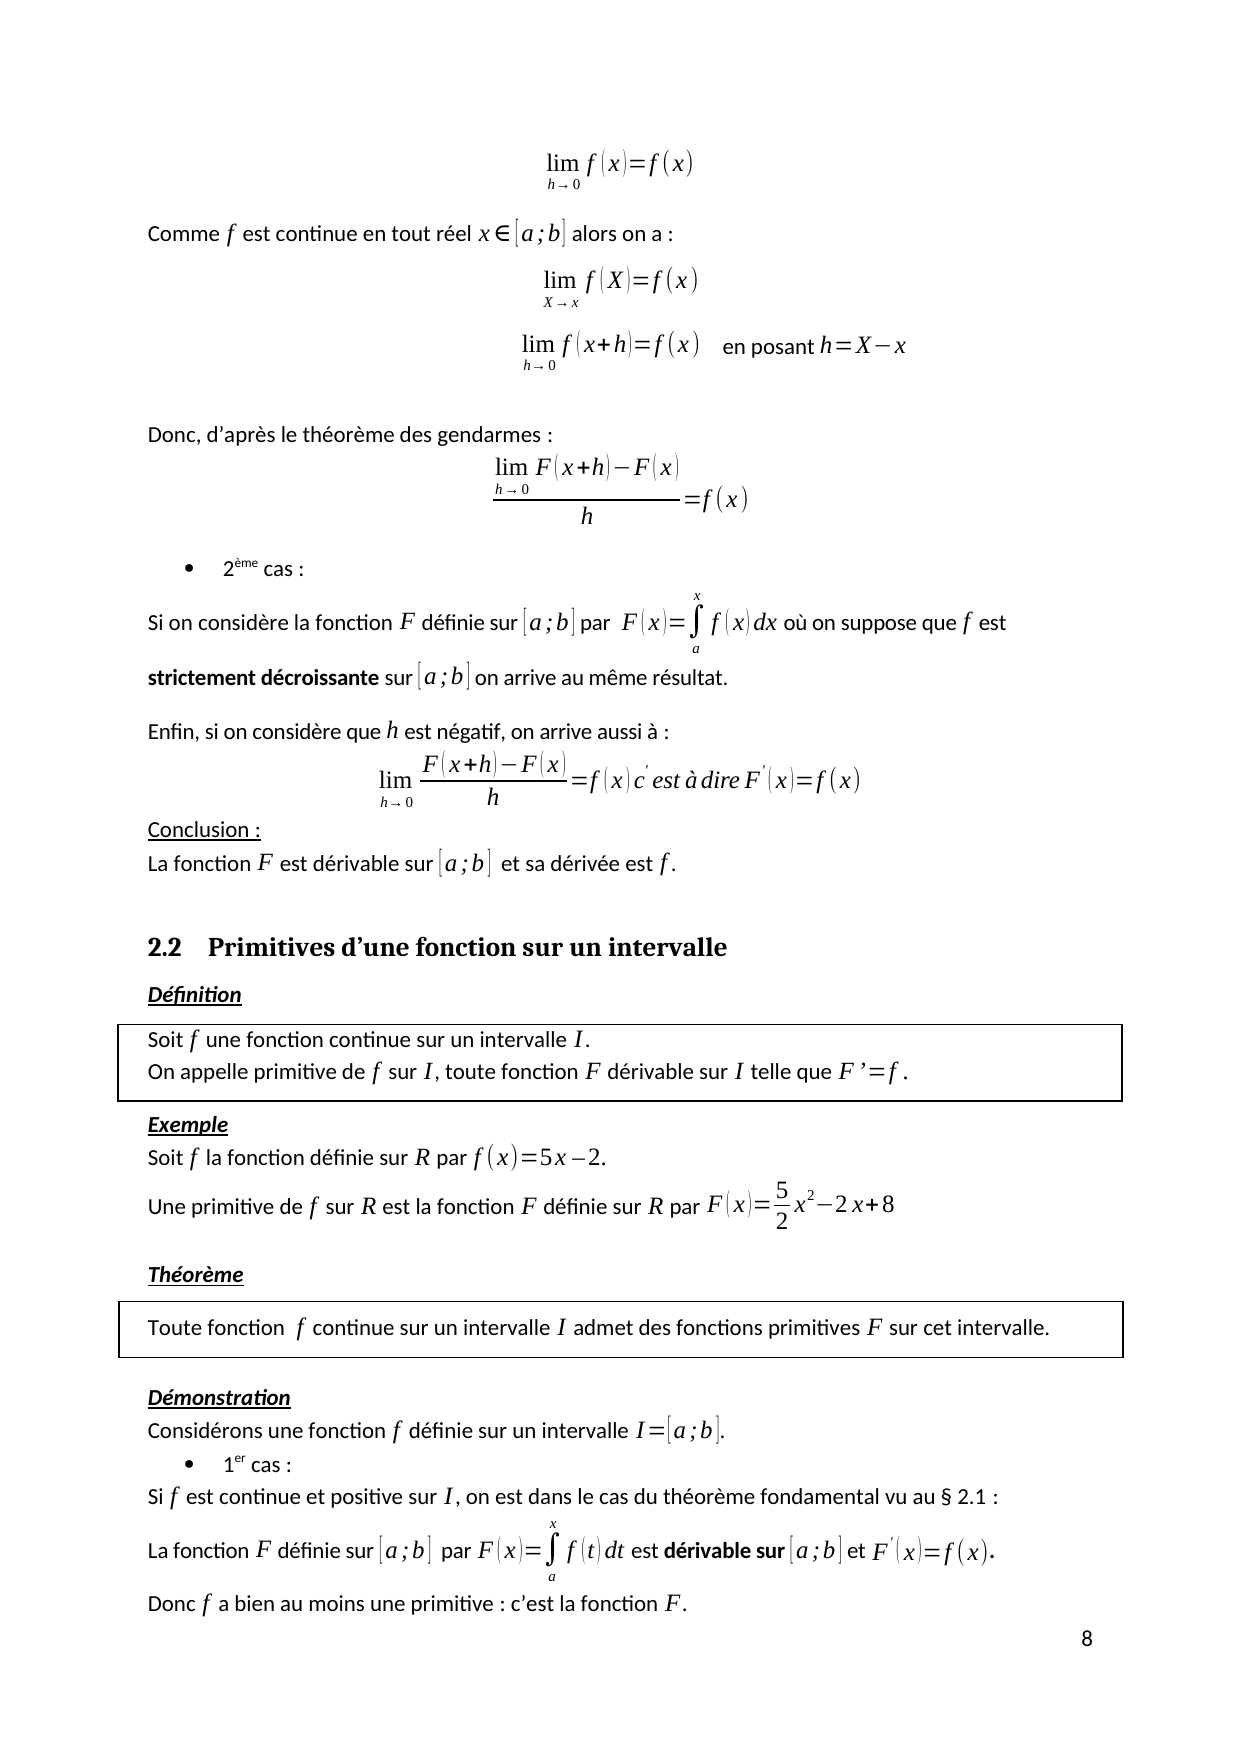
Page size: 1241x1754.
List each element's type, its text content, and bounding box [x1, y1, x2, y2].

text Soit la fonction définie sur par [148, 1142, 1093, 1172]
text Conclusion : [148, 815, 1093, 843]
text Si est continue et positive sur , on est dans le cas du théorème fondamental vu au § 2.1 : [148, 1482, 1093, 1510]
text Si on considère la fonction définie sur par où on suppose que est strictement décroissante sur on arrive au même résultat. [148, 586, 1093, 692]
text Donc a bien au moins une primitive : c’est la fonction . [148, 1589, 1093, 1617]
text Démonstration [148, 1383, 1093, 1411]
text Comme est continue en tout réel alors on a : [148, 218, 1093, 249]
text Donc, d’après le théorème des gendarmes : [148, 420, 1093, 448]
text Une primitive de sur est la fonction définie sur par [148, 1177, 1093, 1236]
text Définition [148, 980, 1093, 1008]
text Exemple [148, 1110, 1093, 1138]
text Enfin, si on considère que est négatif, on arrive aussi à : [148, 717, 1093, 745]
text Théorème [148, 1261, 1093, 1288]
text Considérons une fonction définie sur un intervalle . [148, 1415, 1093, 1446]
text Toute fonction continue sur un intervalle admet des fonctions primitives sur cet intervalle. [148, 1313, 1093, 1342]
subtitle Primitives d’une fonction sur un intervalle [148, 932, 1093, 963]
list 2ème cas : [185, 554, 1093, 582]
text Soit une fonction continue sur un intervalle . [148, 1025, 1093, 1053]
text La fonction définie sur par est dérivable sur et . [148, 1514, 1093, 1585]
text On appelle primitive de sur , toute fonction dérivable sur telle que [148, 1057, 1093, 1085]
text La fonction est dérivable sur et sa dérivée est . [148, 847, 1093, 878]
table_header en posant [711, 315, 1093, 388]
table_header [148, 315, 711, 388]
list 1er cas : [185, 1450, 1093, 1478]
